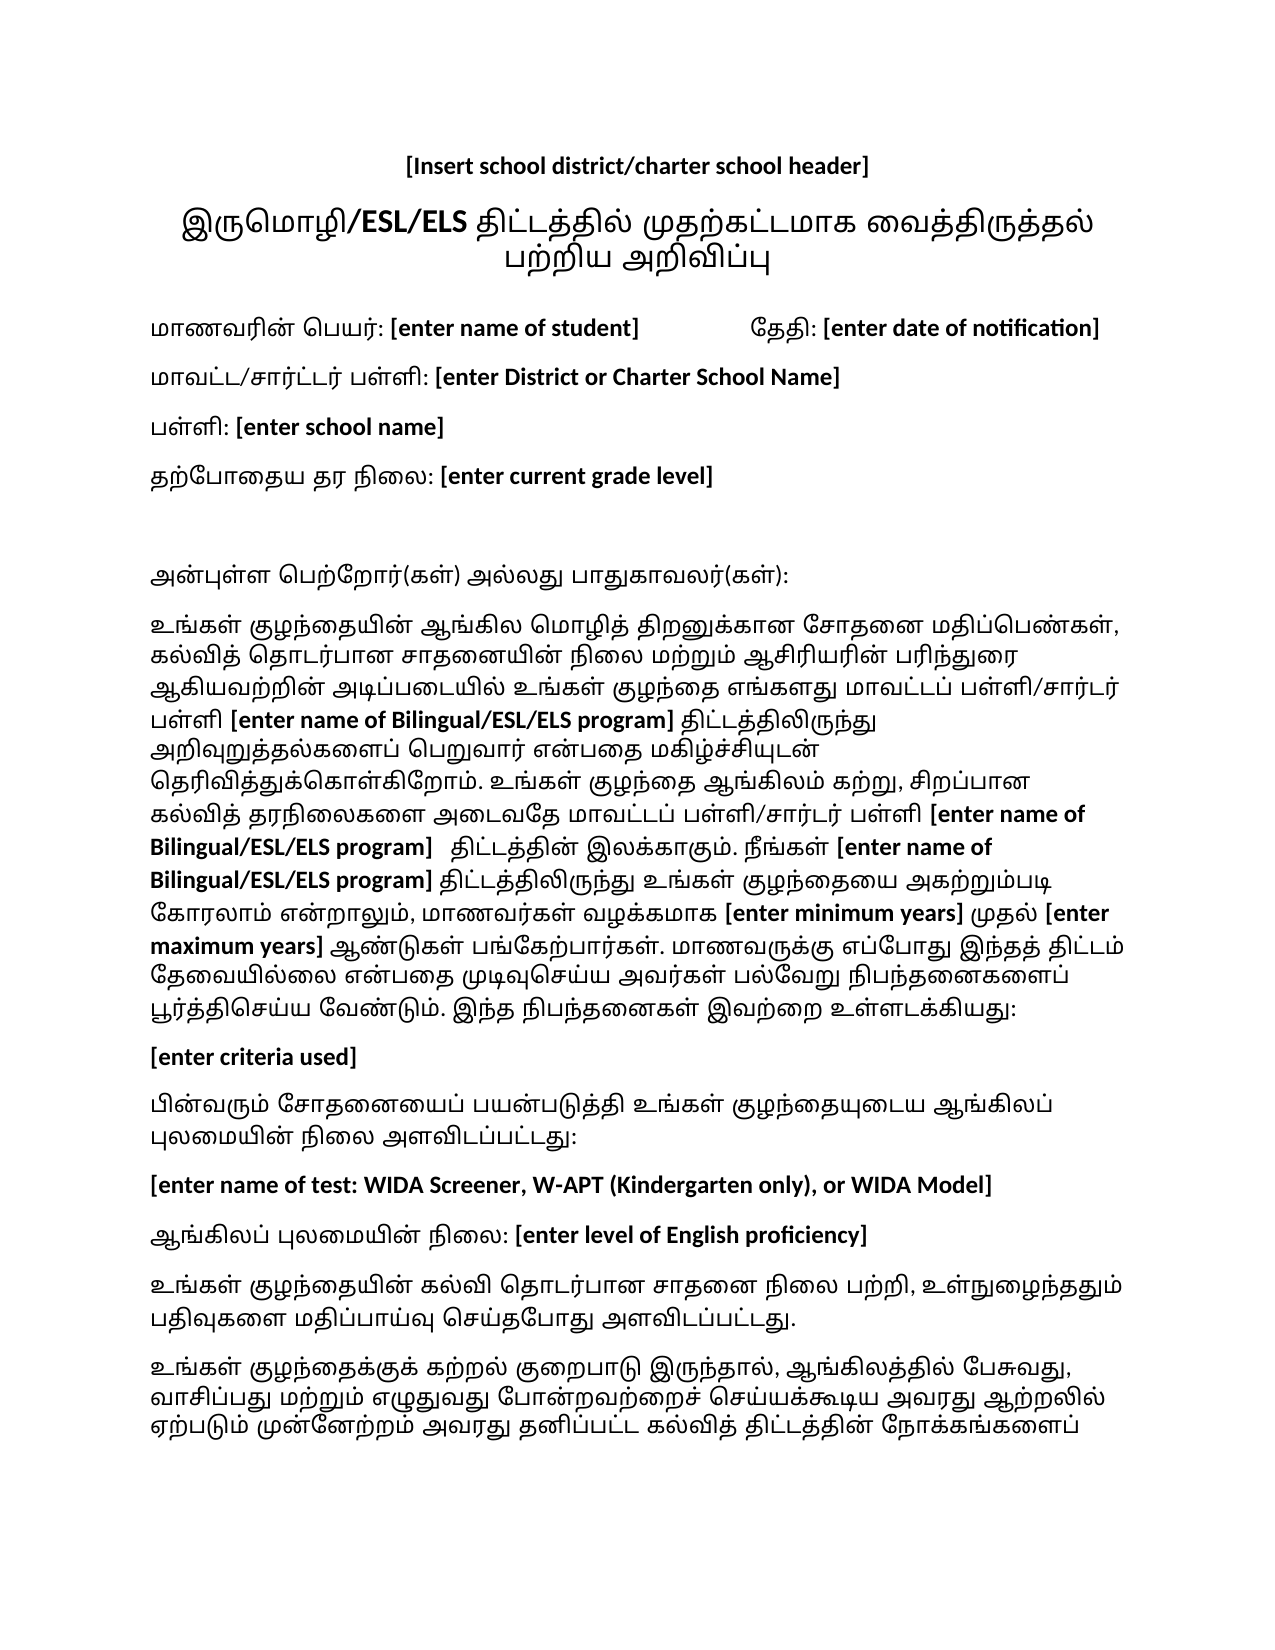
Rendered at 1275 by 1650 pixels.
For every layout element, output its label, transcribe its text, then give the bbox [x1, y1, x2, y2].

text [enter criteria used] [150, 1041, 1125, 1072]
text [150, 1351, 1125, 1439]
text பின்வரும் சோதனையைப் பயன்படுத்தி உங்கள் குழந்தையுடைய ஆங்கிலப் புலமையின் நிலை அளவிடப்பட்டது: [150, 1091, 1125, 1151]
text உங்கள் குழந்தையின் கல்வி தொடர்பான சாதனை நிலை பற்றி, உள்நுழைந்ததும் பதிவுகளை மதிப்பாய்வு செய்தபோது அளவிடப்பட்டது. [150, 1269, 1125, 1332]
text [Insert school district/charter school header] [150, 150, 1125, 181]
text அன்புள்ள பெற்றோர்(கள்) அல்லது பாதுகாவலர்(கள்): [150, 560, 1125, 590]
text மாணவரின் பெயர்: [enter name of student] தேதி: [enter date of notification] [150, 312, 1125, 342]
text தற்போதைய தர நிலை: [enter current grade level] [150, 461, 1125, 491]
text ஆங்கிலப் புலமையின் நிலை: [enter level of English proficiency] [150, 1219, 1125, 1250]
text உங்கள் குழந்தையின் ஆங்கில மொழித் திறனுக்கான சோதனை மதிப்பெண்கள், கல்வித் தொடர்பான சாதனையின் நிலை மற்றும் ஆசிரியரின் பரிந்துரை ஆகியவற்றின் அடிப்படையில் உங்கள் குழந்தை எங்களது மாவட்டப் பள்ளி/சார்டர் பள்ளி [enter name of Bilingual/ESL/ELS program] திட்டத்திலிருந்து அறிவுறுத்தல்களைப் பெறுவார் என்பதை மகிழ்ச்சியுடன் தெரிவித்துக்கொள்கிறோம். உங்கள் குழந்தை ஆங்கிலம் கற்று, சிறப்பான கல்வித் தரநிலைகளை அடைவதே மாவட்டப் பள்ளி/சார்டர் பள்ளி [enter name of Bilingual/ESL/ELS program] திட்டத்தின் இலக்காகும். நீங்கள் [enter name of Bilingual/ESL/ELS program] திட்டத்திலிருந்து உங்கள் குழந்தையை அகற்றும்படி கோரலாம் என்றாலும், மாணவர்கள் வழக்கமாக [enter minimum years] முதல் [enter maximum years] ஆண்டுகள் பங்கேற்பார்கள். மாணவருக்கு எப்போது இந்தத் திட்டம் தேவையில்லை என்பதை முடிவுசெய்ய அவர்கள் பல்வேறு நிபந்தனைகளைப் பூர்த்திசெய்ய வேண்டும். இந்த நிபந்தனைகள் இவற்றை உள்ளடக்கியது: [150, 609, 1125, 1022]
text பள்ளி: [enter school name] [150, 411, 1125, 441]
text [enter name of test: WIDA Screener, W-APT (Kindergarten only), or WIDA Model] [150, 1169, 1125, 1200]
subtitle இருமொழி/ESL/ELS திட்டத்தில் முதற்கட்டமாக வைத்திருத்தல் பற்றிய அறிவிப்பு [150, 199, 1125, 274]
text மாவட்ட/சார்ட்டர் பள்ளி: [enter District or Charter School Name] [150, 361, 1125, 392]
